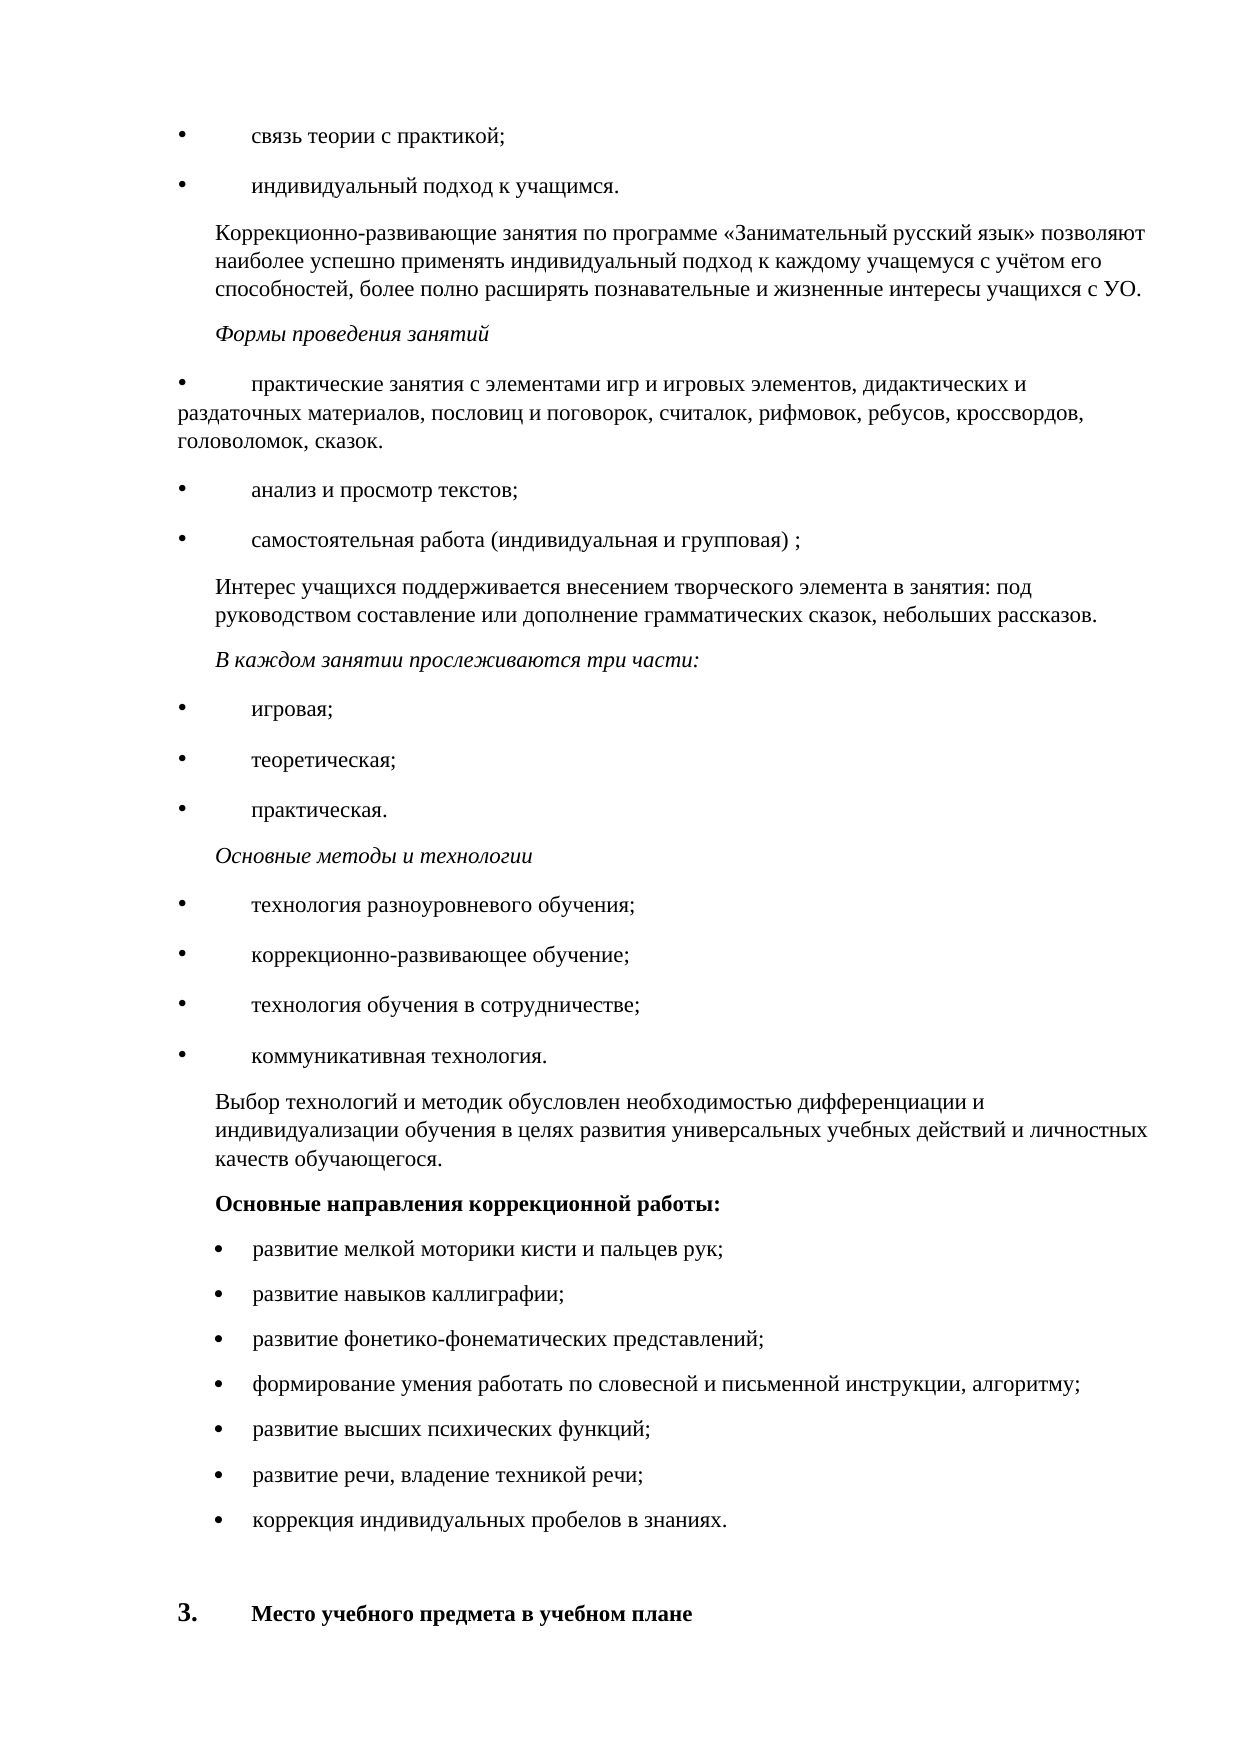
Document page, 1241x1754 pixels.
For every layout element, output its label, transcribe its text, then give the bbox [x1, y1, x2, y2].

list развитие фонетико-фонематических представлений; [215, 1325, 1152, 1352]
list самостоятельная работа (индивидуальная и групповая) ; [177, 523, 1152, 554]
list практические занятия с элементами игр и игровых элементов, дидактических и раздаточных материалов, пословиц и поговорок, считалок, рифмовок, ребусов, кроссвордов, головоломок, сказок. [177, 366, 1152, 454]
list технология обучения в сотрудничестве; [177, 988, 1152, 1019]
list коррекционно-развивающее обучение; [177, 937, 1152, 968]
list развитие высших психических функций; [215, 1416, 1152, 1442]
list коррекция индивидуальных пробелов в знаниях. [215, 1506, 1152, 1532]
text Основные направления коррекционной работы: [215, 1190, 1152, 1216]
list связь теории с практикой; [177, 118, 1152, 149]
list технология разноуровневого обучения; [177, 887, 1152, 918]
list развитие мелкой моторики кисти и пальцев рук; [215, 1235, 1152, 1261]
list коммуникативная технология. [177, 1038, 1152, 1069]
list развитие речи, владение техникой речи; [215, 1461, 1152, 1487]
list индивидуальный подход к учащимся. [177, 168, 1152, 199]
text Коррекционно-развивающие занятия по программе «Занимательный русский язык» позволяют наиболее успешно применять индивидуальный подход к каждому учащемуся с учётом его способностей, более полно расширять познавательные и жизненные интересы учащихся с УО. [215, 218, 1152, 302]
text В каждом занятии прослеживаются три части: [215, 646, 1152, 673]
list практическая. [177, 792, 1152, 823]
text Интерес учащихся поддерживается внесением творческого элемента в занятия: под руководством составление или дополнение грамматических сказок, небольших рассказов. [215, 573, 1152, 628]
list формирование умения работать по словесной и письменной инструкции, алгоритму; [215, 1370, 1152, 1397]
list Место учебного предмета в учебном плане [177, 1596, 1152, 1627]
text Формы проведения занятий [215, 321, 1152, 347]
text Выбор технологий и методик обусловлен необходимостью дифференциации и индивидуализации обучения в целях развития универсальных учебных действий и личностных качеств обучающегося. [215, 1088, 1152, 1171]
list развитие навыков каллиграфии; [215, 1280, 1152, 1307]
list анализ и просмотр текстов; [177, 472, 1152, 503]
list игровая; [177, 691, 1152, 723]
list теоретическая; [177, 742, 1152, 773]
text Основные методы и технологии [215, 842, 1152, 868]
